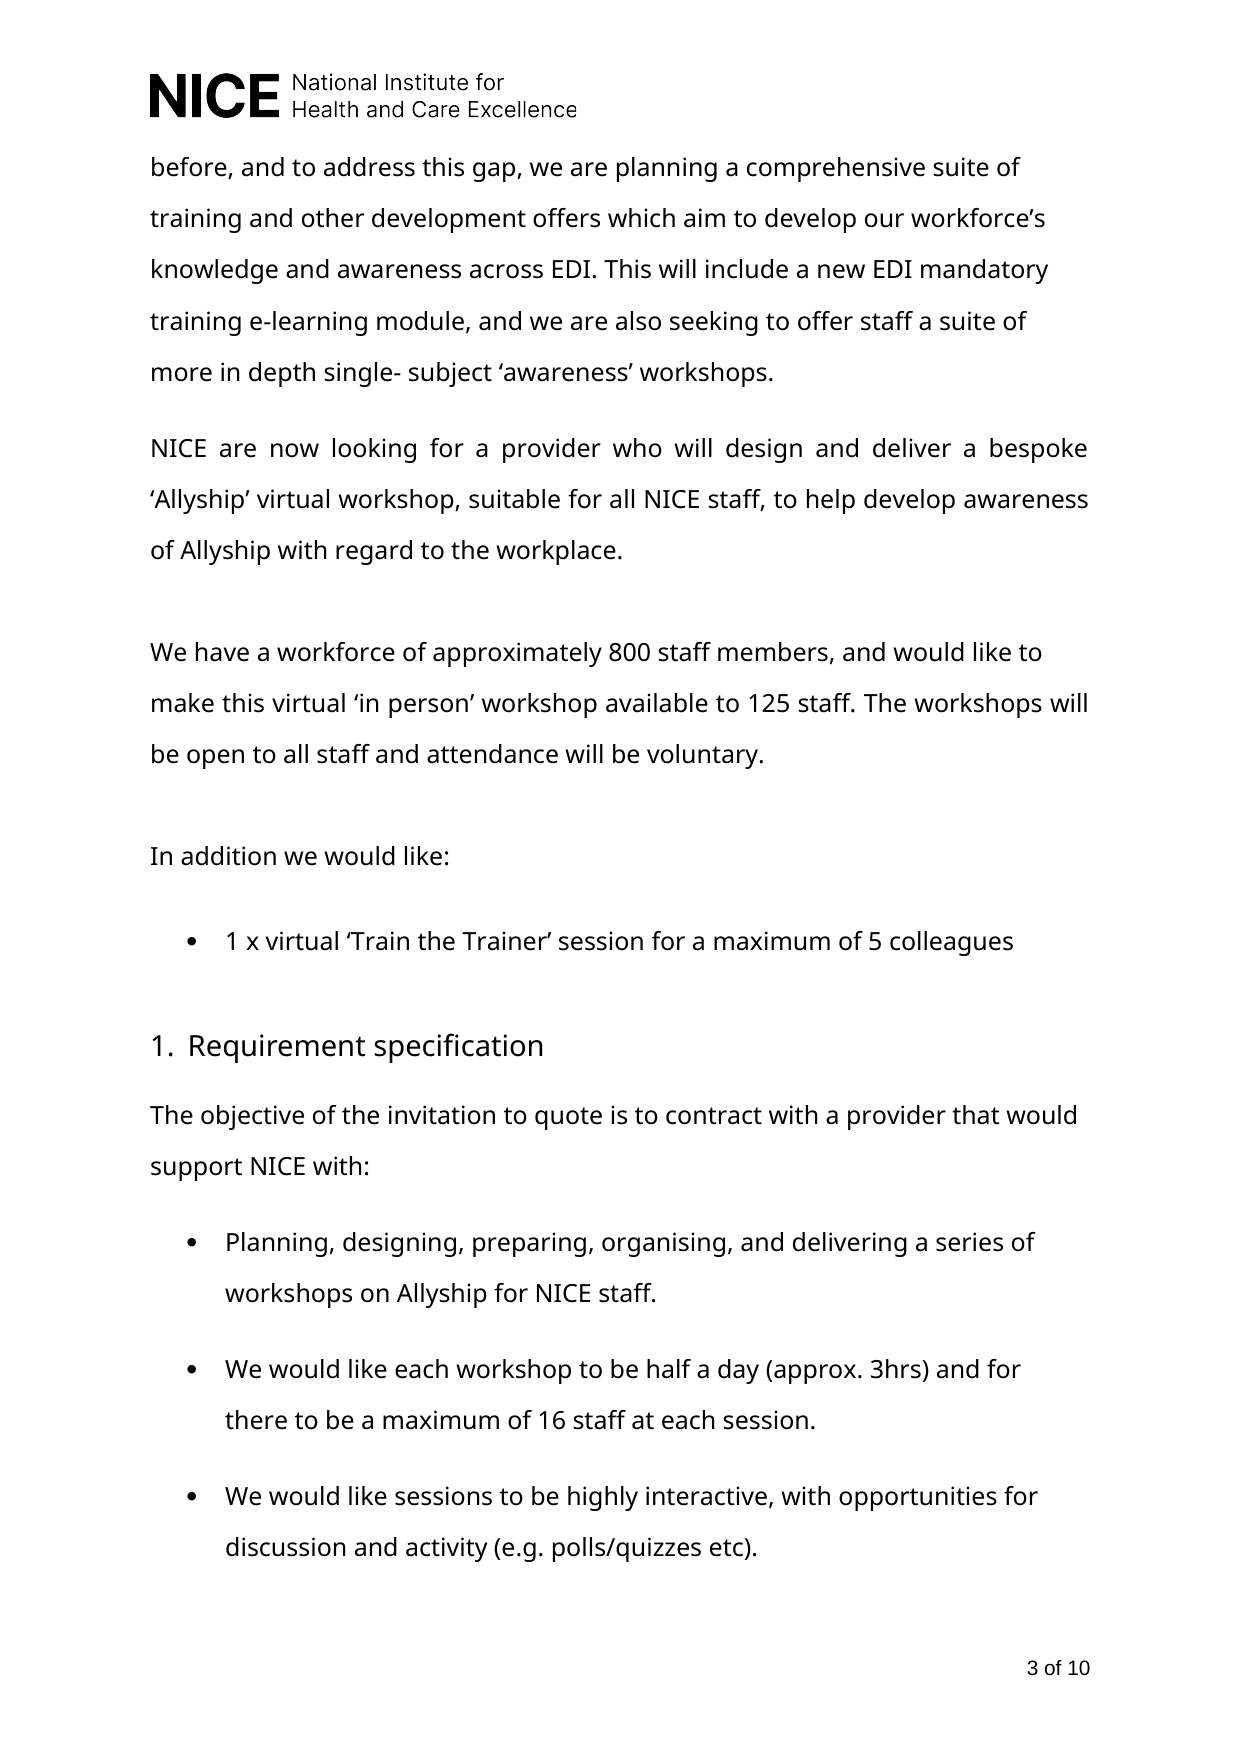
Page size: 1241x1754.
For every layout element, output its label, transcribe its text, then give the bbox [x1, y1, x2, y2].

picture [150, 73, 577, 118]
text In addition we would like: [150, 838, 1090, 873]
list We would like each workshop to be half a day (approx. 3hrs) and for there to be a maximum of 16 staff at each session. [187, 1352, 1090, 1437]
text We have a workforce of approximately 800 staff members, and would like to [150, 634, 1090, 668]
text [150, 150, 1090, 388]
list Planning, designing, preparing, organising, and delivering a series of workshops on Allyship for NICE staff. [187, 1225, 1090, 1310]
list 1 x virtual ‘Train the Trainer’ session for a maximum of 5 colleagues [187, 924, 1090, 958]
text make this virtual ‘in person’ workshop available to 125 staff. The workshops will be open to all staff and attendance will be voluntary. [150, 685, 1090, 771]
subtitle Requirement specification [150, 1026, 1090, 1065]
list We would like sessions to be highly interactive, with opportunities for discussion and activity (e.g. polls/quizzes etc). [187, 1479, 1090, 1564]
text The objective of the invitation to quote is to contract with a provider that would support NICE with: [150, 1098, 1090, 1183]
text NICE are now looking for a provider who will design and deliver a bespoke ‘Allyship’ virtual workshop, suitable for all NICE staff, to help develop awareness of Allyship with regard to the workplace. [150, 430, 1090, 566]
